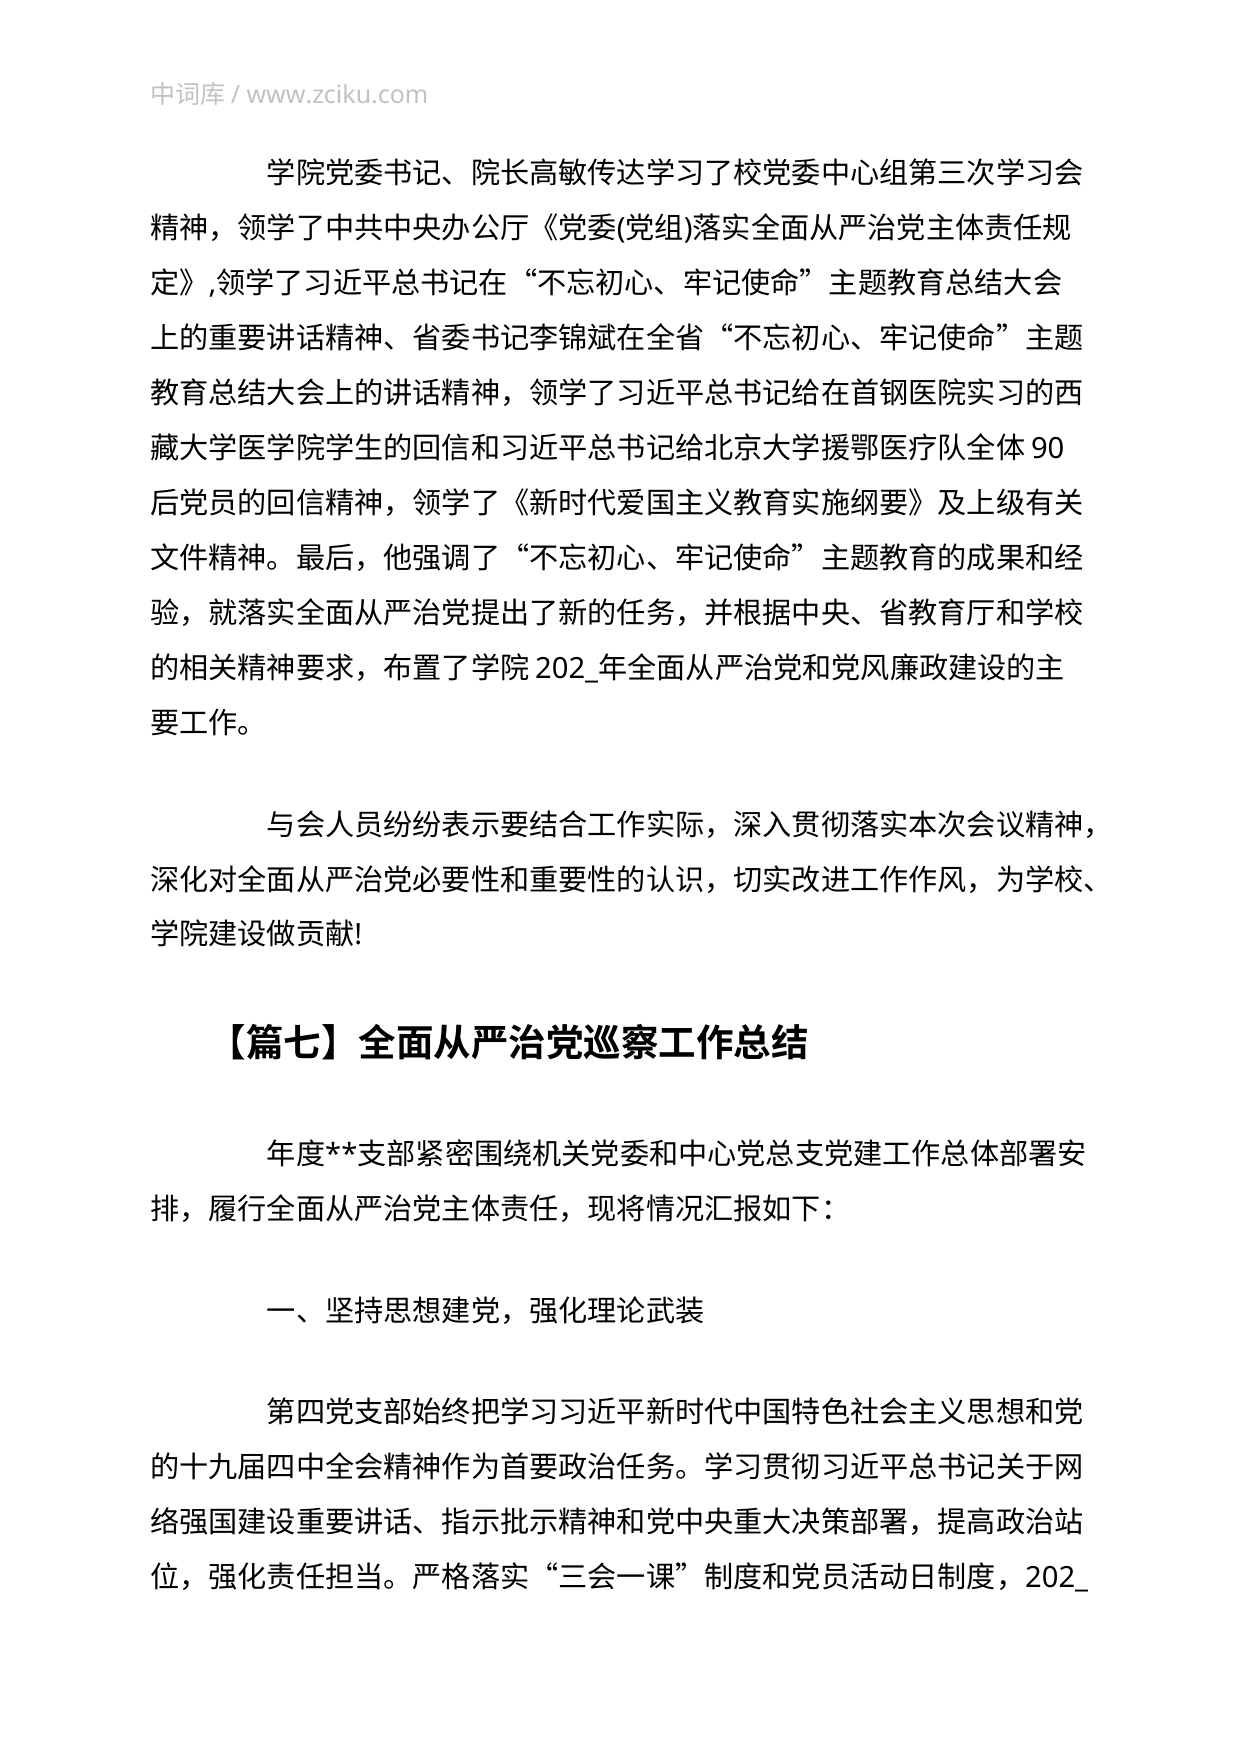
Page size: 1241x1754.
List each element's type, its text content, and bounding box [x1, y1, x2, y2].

text 与会人员纷纷表示要结合工作实际，深入贯彻落实本次会议精神，深化对全面从严治党必要性和重要性的认识，切实改进工作作风，为学校、学院建设做贡献! [150, 801, 1090, 953]
text 【篇七】全面从严治党巡察工作总结 [150, 1013, 1090, 1067]
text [150, 1389, 1090, 1596]
text 学院党委书记、院长高敏传达学习了校党委中心组第三次学习会精神，领学了中共中央办公厅《党委(党组)落实全面从严治党主体责任规定》,领学了习近平总书记在“不忘初心、牢记使命”主题教育总结大会上的重要讲话精神、省委书记李锦斌在全省“不忘初心、牢记使命”主题教育总结大会上的讲话精神，领学了习近平总书记给在首钢医院实习的西藏大学医学院学生的回信和习近平总书记给北京大学援鄂医疗队全体90后党员的回信精神，领学了《新时代爱国主义教育实施纲要》及上级有关文件精神。最后，他强调了“不忘初心、牢记使命”主题教育的成果和经验，就落实全面从严治党提出了新的任务，并根据中央、省教育厅和学校的相关精神要求，布置了学院202_年全面从严治党和党风廉政建设的主要工作。 [150, 150, 1090, 742]
text 年度**支部紧密围绕机关党委和中心党总支党建工作总体部署安排，履行全面从严治党主体责任，现将情况汇报如下： [150, 1130, 1090, 1228]
text 一、坚持思想建党，强化理论武装 [150, 1287, 1090, 1329]
